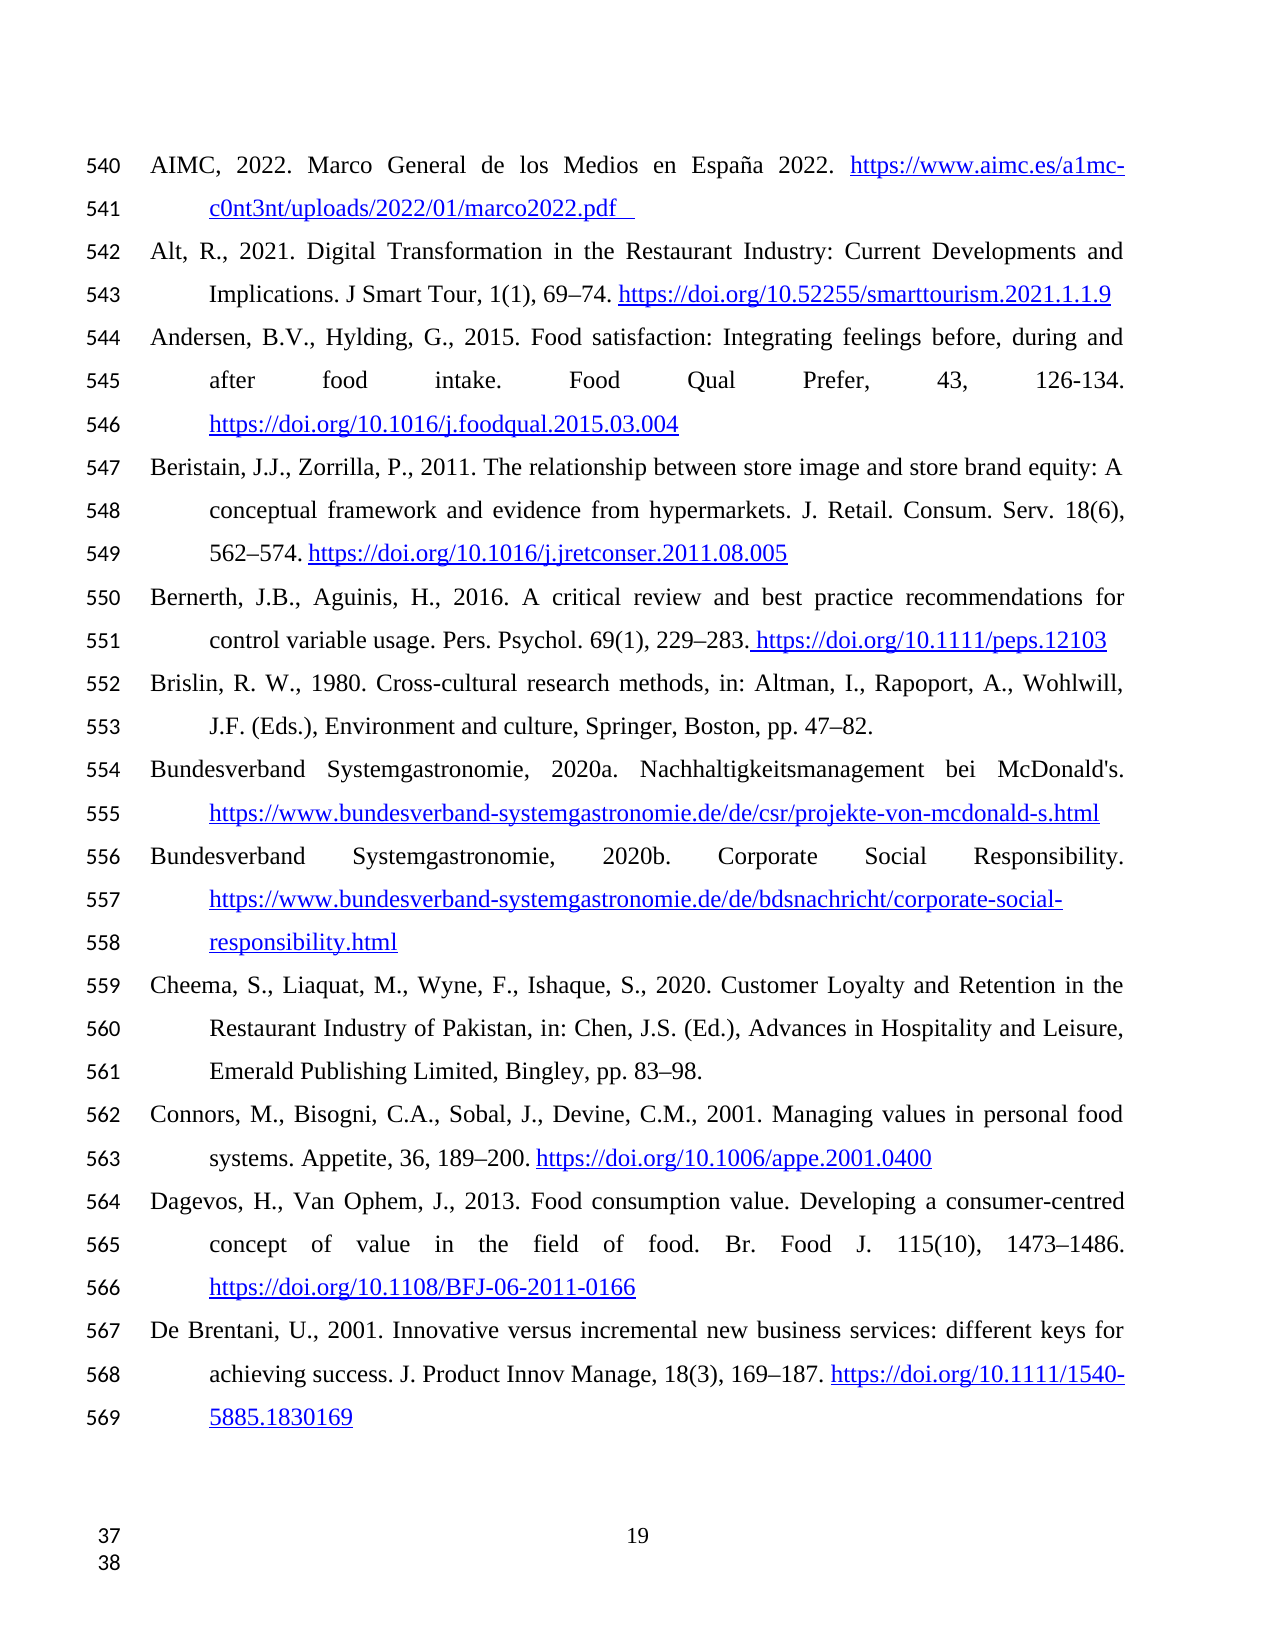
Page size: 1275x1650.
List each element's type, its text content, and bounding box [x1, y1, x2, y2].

text De Brentani, U., 2001. Innovative versus incremental new business services: different keys for achieving success. J. Product Innov Manage, 18(3), 169–187. https://doi.org/10.1111/1540-5885.1830169 [150, 1316, 1125, 1431]
text Beristain, J.J., Zorrilla, P., 2011. The relationship between store image and store brand equity: A conceptual framework and evidence from hypermarkets. J. Retail. Consum. Serv. 18(6), 562–574. https://doi.org/10.1016/j.jretconser.2011.08.005 [150, 481, 1125, 567]
text Connors, M., Bisogni, C.A., Sobal, J., Devine, C.M., 2001. Managing values in personal food systems. Appetite, 36, 189–200. https://doi.org/10.1006/appe.2001.0400 [150, 1099, 1125, 1172]
text Alt, R., 2021. Digital Transformation in the Restaurant Industry: Current Developments and Implications. J Smart Tour, 1(1), 69–74. https://doi.org/10.52255/smarttourism.2021.1.1.9 [150, 236, 1125, 308]
text Brislin, R. W., 1980. Cross-cultural research methods, in: Altman, I., Rapoport, A., Wohlwill, J.F. (Eds.), Environment and culture, Springer, Boston, pp. 47–82. [150, 668, 1125, 740]
text AIMC, 2022. Marco General de los Medios en España 2022. https://www.aimc.es/a1mc-c0nt3nt/uploads/2022/01/marco2022.pdf [150, 150, 1125, 222]
text Cheema, S., Liaquat, M., Wyne, F., Ishaque, S., 2020. Customer Loyalty and Retention in the Restaurant Industry of Pakistan, in: Chen, J.S. (Ed.), Advances in Hospitality and Leisure, Emerald Publishing Limited, Bingley, pp. 83–98. [150, 970, 1125, 1085]
text Andersen, B.V., Hylding, G., 2015. Food satisfaction: Integrating feelings before, during and after food intake. Food Qual Prefer, 43, 126-134. https://doi.org/10.1016/j.foodqual.2015.03.004 [150, 322, 1125, 438]
text Dagevos, H., Van Ophem, J., 2013. Food consumption value. Developing a consumer-centred concept of value in the field of food. Br. Food J. 115(10), 1473–1486. https://doi.org/10.1108/BFJ-06-2011-0166 [150, 1186, 1125, 1301]
text Bernerth, J.B., Aguinis, H., 2016. A critical review and best practice recommendations for control variable usage. Pers. Psychol. 69(1), 229–283. https://doi.org/10.1111/peps.12103 [150, 582, 1125, 654]
text Bundesverband Systemgastronomie, 2020a. Nachhaltigkeitsmanagement bei McDonald's. https://www.bundesverband-systemgastronomie.de/de/csr/projekte-von-mcdonald-s.html [150, 754, 1125, 826]
text Bundesverband Systemgastronomie, 2020b. Corporate Social Responsibility. https://www.bundesverband-systemgastronomie.de/de/bdsnachricht/corporate-social-responsibility.html [150, 841, 1125, 956]
